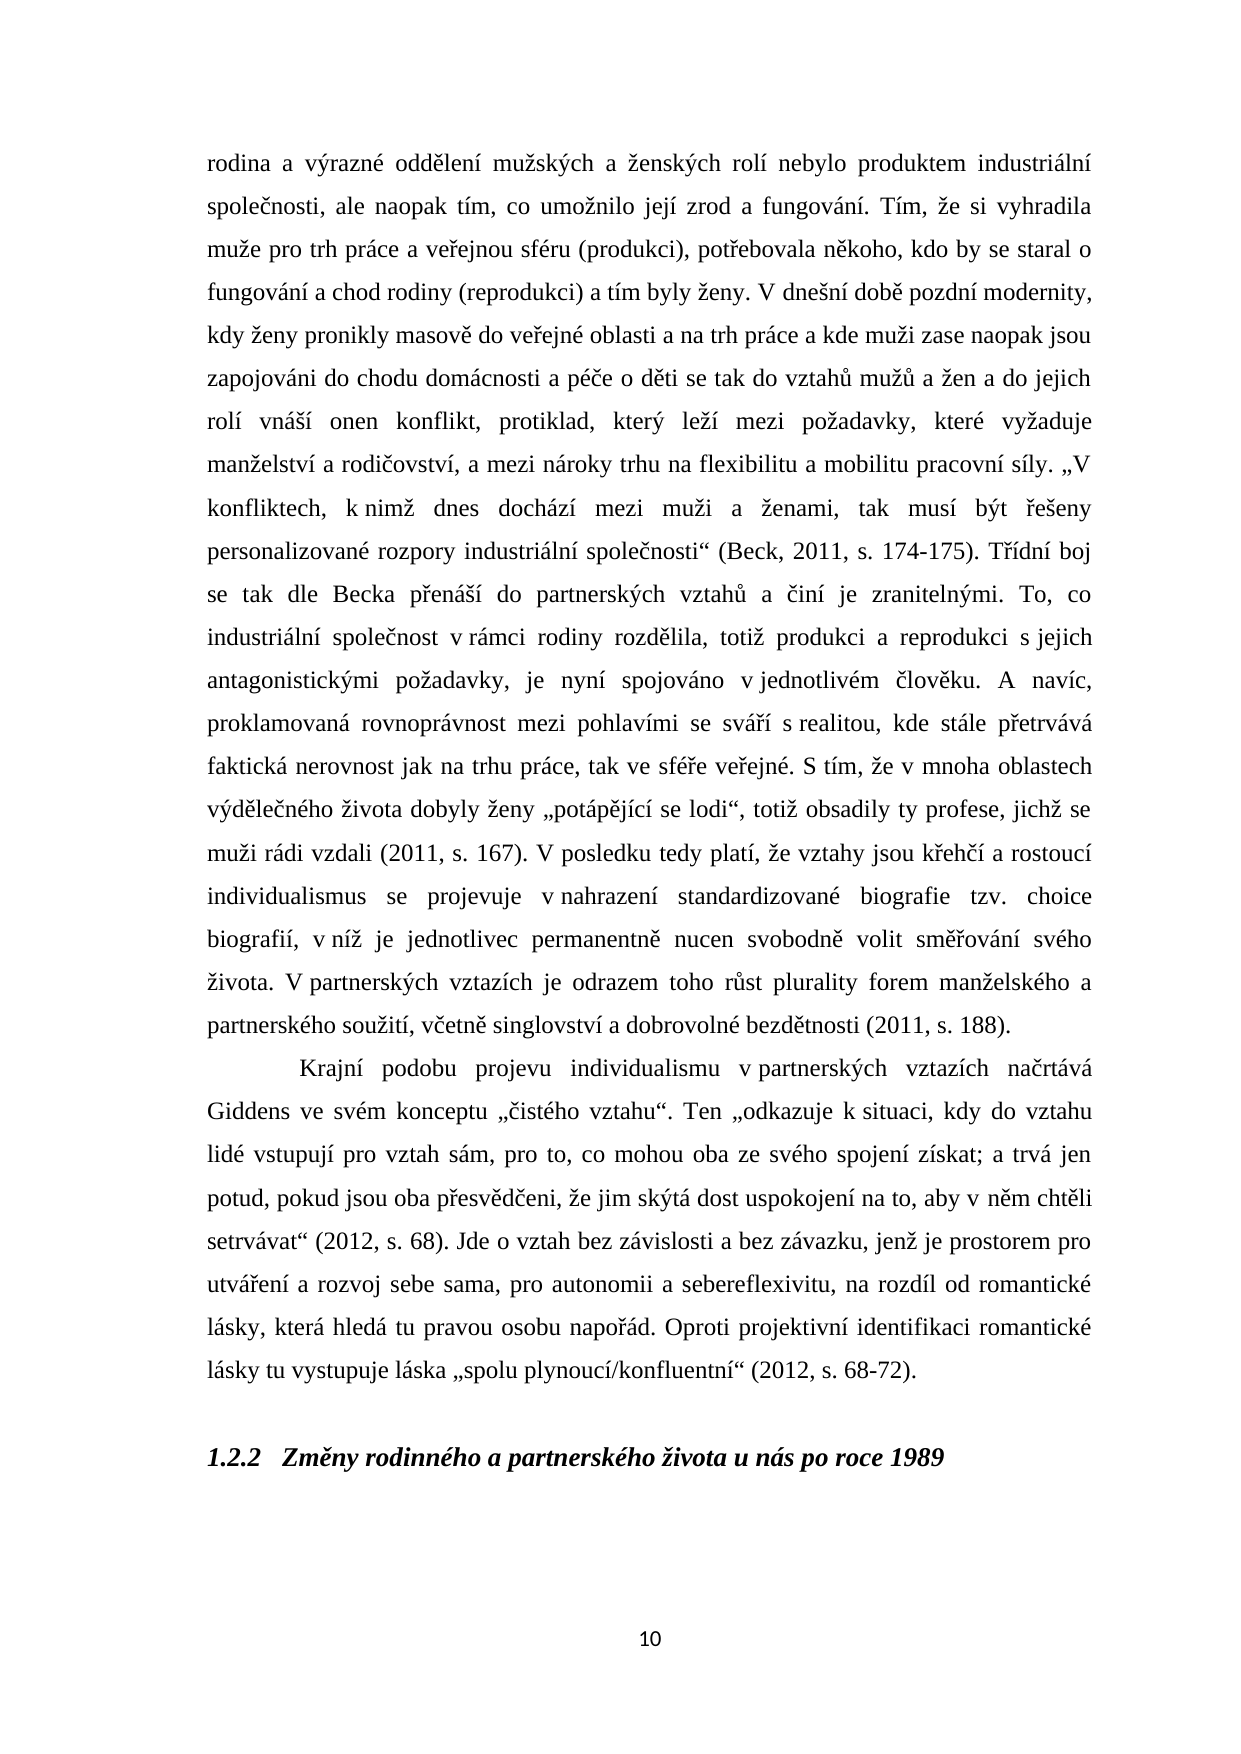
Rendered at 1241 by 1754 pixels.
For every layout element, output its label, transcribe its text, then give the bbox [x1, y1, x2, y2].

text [207, 148, 1092, 1039]
text Krajní podobu projevu individualismu v partnerských vztazích načrtává Giddens ve svém konceptu „čistého vztahu“. Ten „odkazuje k situaci, kdy do vztahu lidé vstupují pro vztah sám, pro to, co mohou oba ze svého spojení získat; a trvá jen potud, pokud jsou oba přesvědčeni, že jim skýtá dost uspokojení na to, aby v něm chtěli setrvávat“ (2012, s. 68). Jde o vztah bez závislosti a bez závazku, jenž je prostorem pro utváření a rozvoj sebe sama, pro autonomii a sebereflexivitu, na rozdíl od romantické lásky, která hledá tu pravou osobu napořád. Oproti projektivní identifikaci romantické lásky tu vystupuje láska „spolu plynoucí/konfluentní“ (2012, s. 68-72). [207, 1053, 1092, 1384]
subtitle Změny rodinného a partnerského života u nás po roce 1989 [207, 1441, 1092, 1473]
